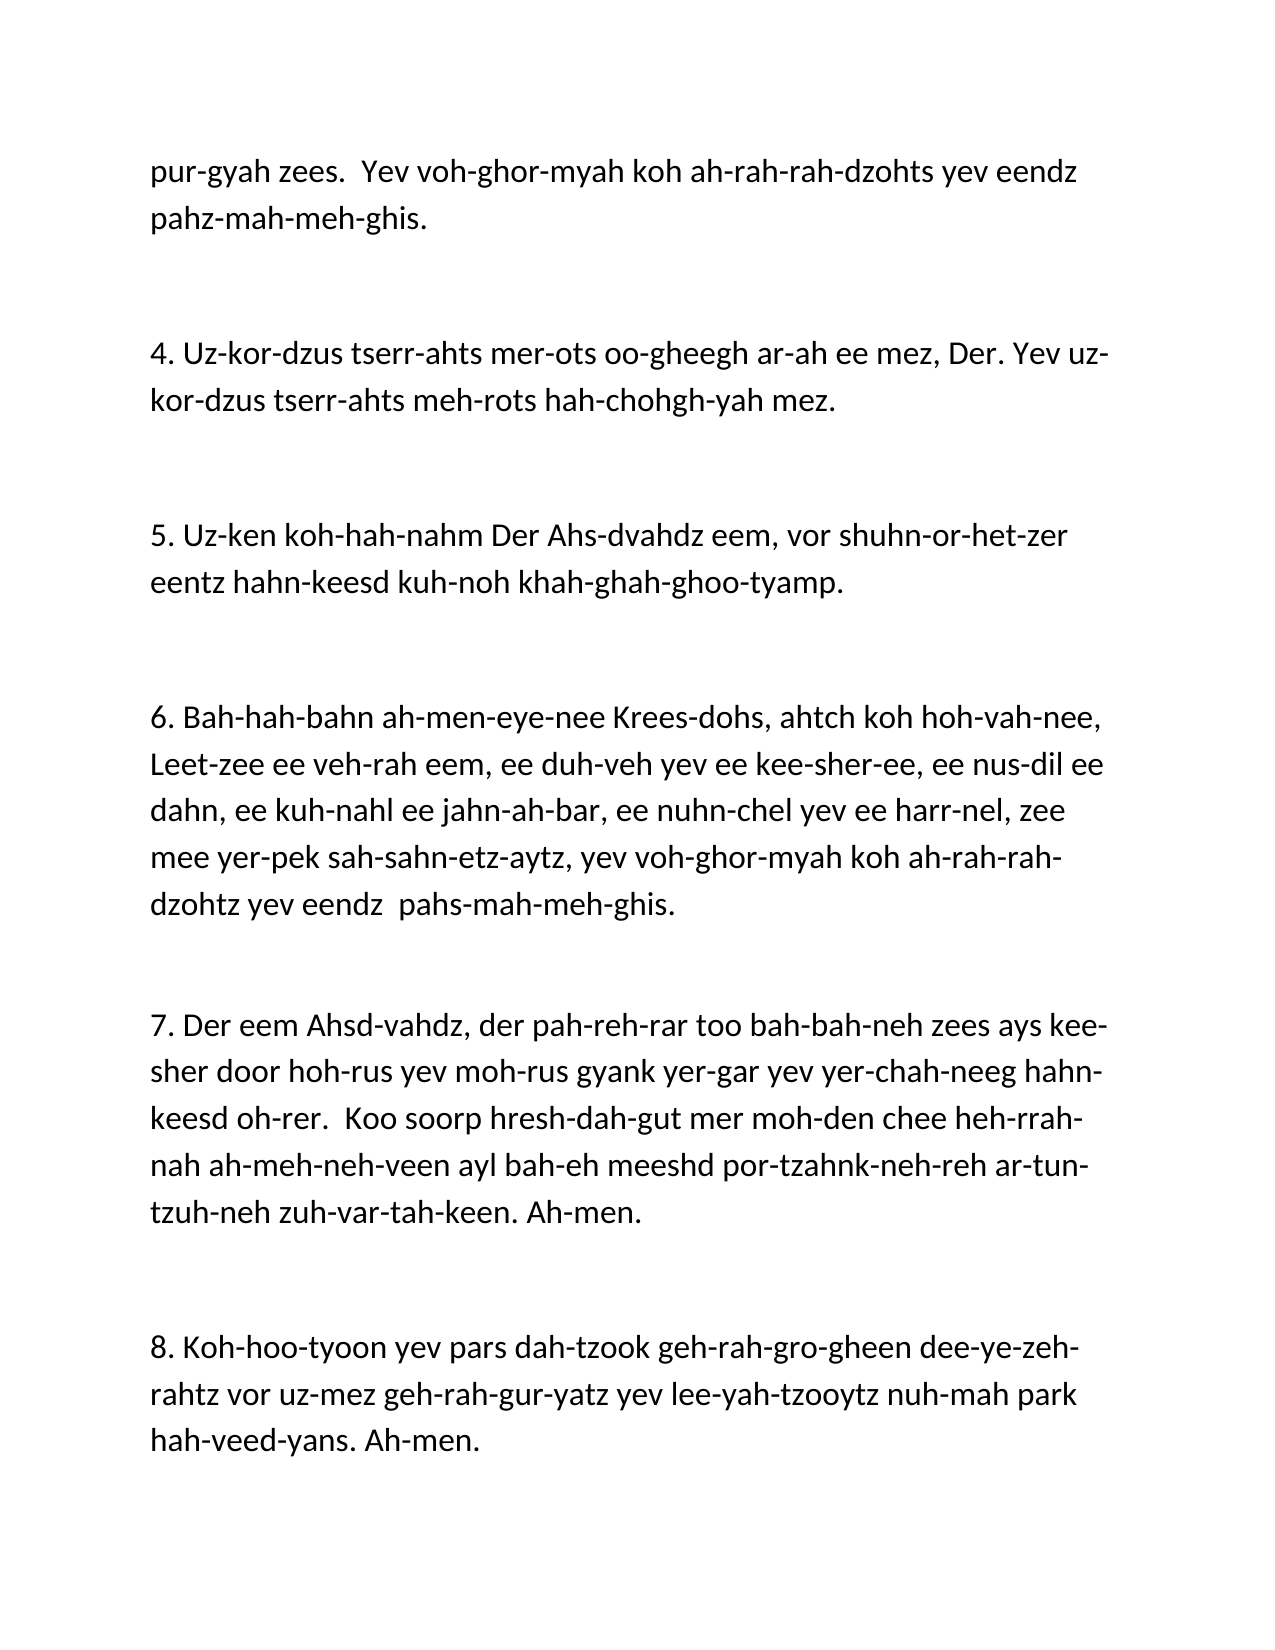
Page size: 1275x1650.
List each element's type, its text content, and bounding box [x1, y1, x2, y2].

text 6. Bah-hah-bahn ah-men-eye-nee Krees-dohs, ahtch koh hoh-vah-nee, Leet-zee ee veh-rah eem, ee duh-veh yev ee kee-sher-ee, ee nus-dil ee dahn, ee kuh-nahl ee jahn-ah-bar, ee nuhn-chel yev ee harr-nel, zee mee yer-pek sah-sahn-etz-aytz, yev voh-ghor-myah koh ah-rah-rah-dzohtz yev eendz pahs-mah-meh-ghis. [150, 696, 1125, 924]
text 8. Koh-hoo-tyoon yev pars dah-tzook geh-rah-gro-gheen dee-ye-zeh-rahtz vor uz-mez geh-rah-gur-yatz yev lee-yah-tzooytz nuh-mah park hah-veed-yans. Ah-men. [150, 1326, 1125, 1460]
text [150, 150, 1125, 237]
text 4. Uz-kor-dzus tserr-ahts mer-ots oo-gheegh ar-ah ee mez, Der. Yev uz-kor-dzus tserr-ahts meh-rots hah-chohgh-yah mez. [150, 332, 1125, 419]
text 5. Uz-ken koh-hah-nahm Der Ahs-dvahdz eem, vor shuhn-or-het-zer eentz hahn-keesd kuh-noh khah-ghah-ghoo-tyamp. [150, 514, 1125, 601]
text 7. Der eem Ahsd-vahdz, der pah-reh-rar too bah-bah-neh zees ays kee-sher door hoh-rus yev moh-rus gyank yer-gar yev yer-chah-neeg hahn-keesd oh-rer. Koo soorp hresh-dah-gut mer moh-den chee heh-rrah-nah ah-meh-neh-veen ayl bah-eh meeshd por-tzahnk-neh-reh ar-tun-tzuh-neh zuh-var-tah-keen. Ah-men. [150, 1004, 1125, 1231]
